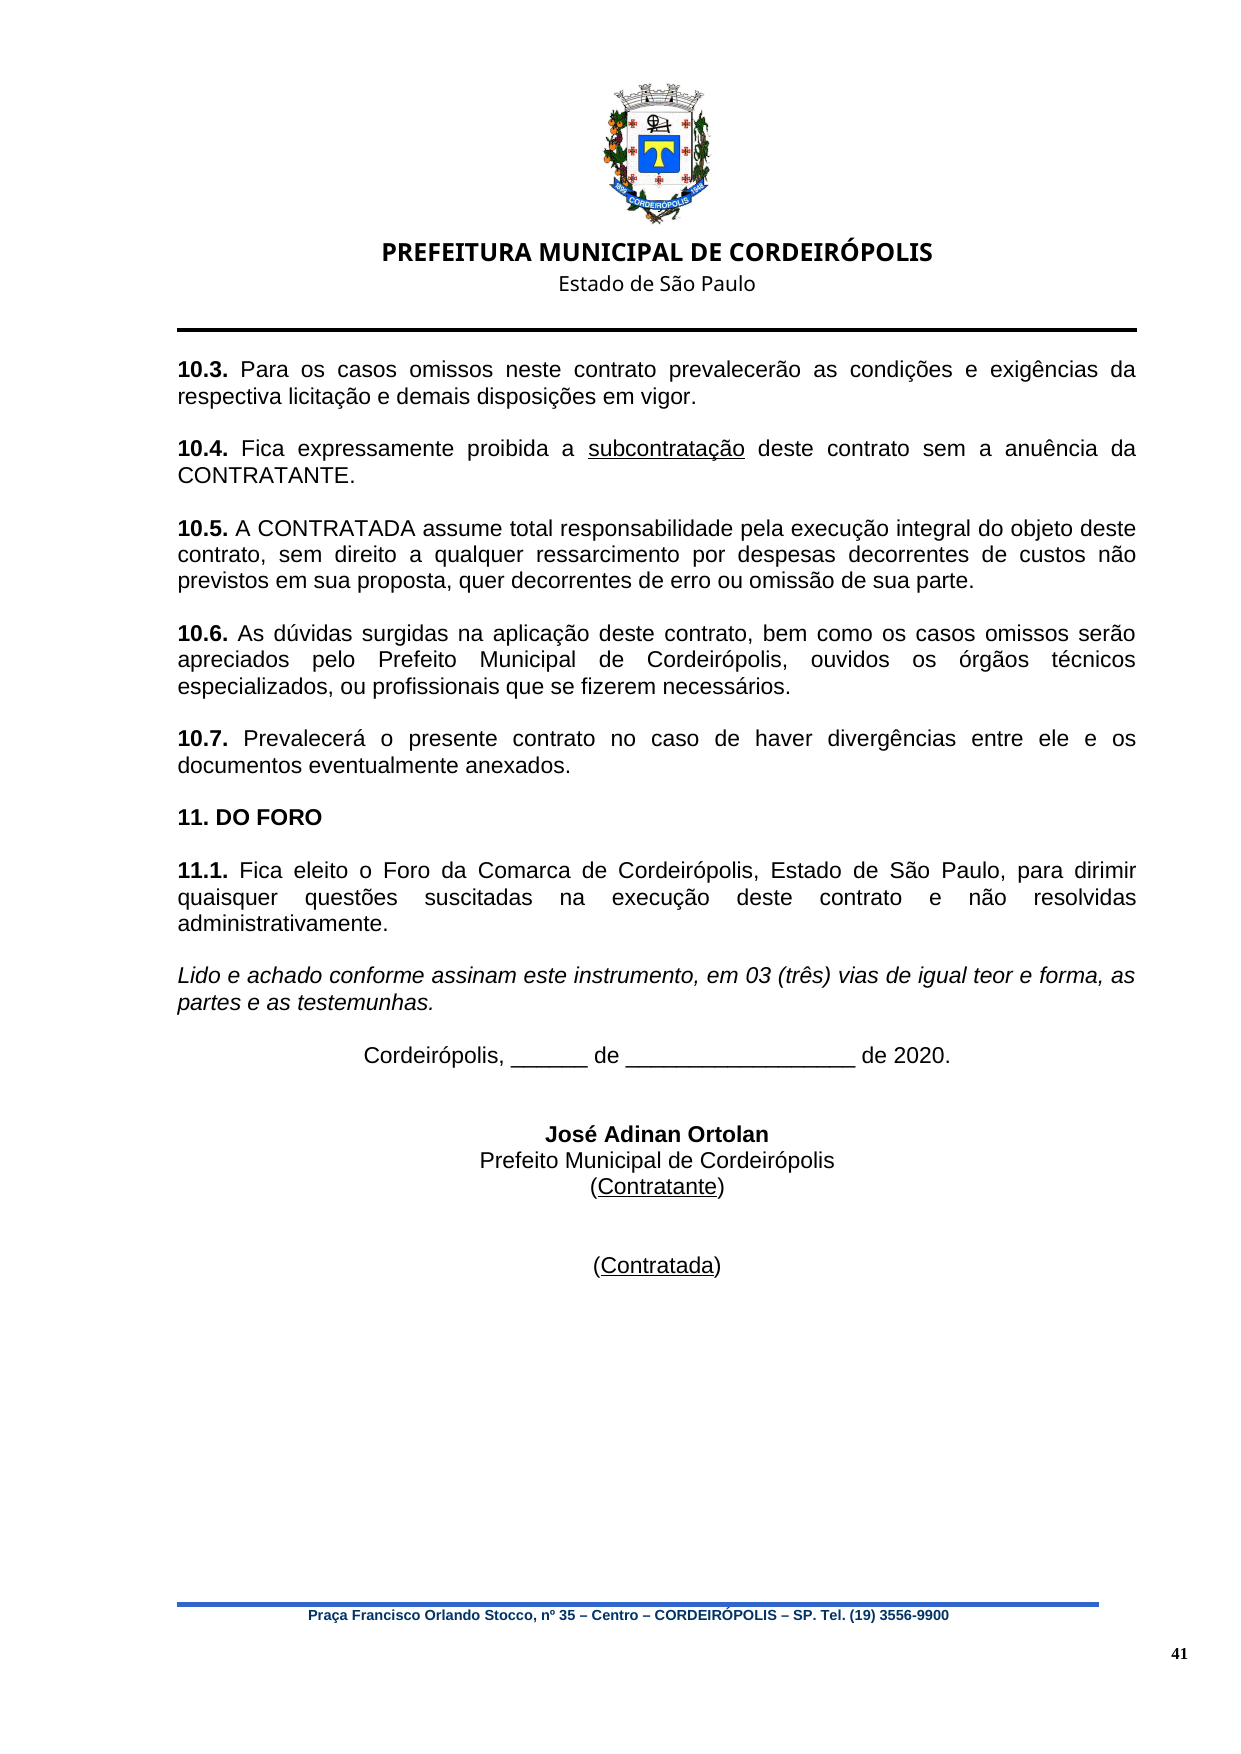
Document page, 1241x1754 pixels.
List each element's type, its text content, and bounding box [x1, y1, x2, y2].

text 11.1. Fica eleito o Foro da Comarca de Cordeirópolis, Estado de São Paulo, para dirimir quaisquer questões suscitadas na execução deste contrato e não resolvidas administrativamente. [177, 857, 1137, 936]
text 10.6. As dúvidas surgidas na aplicação deste contrato, bem como os casos omissos serão apreciados pelo Prefeito Municipal de Cordeirópolis, ouvidos os órgãos técnicos especializados, ou profissionais que se fizerem necessários. [177, 620, 1137, 699]
text José Adinan Ortolan [177, 1121, 1137, 1147]
text (Contratante) [177, 1173, 1137, 1200]
text 10.7. Prevalecerá o presente contrato no caso de haver divergências entre ele e os documentos eventualmente anexados. [177, 725, 1137, 778]
text 10.3. Para os casos omissos neste contrato prevalecerão as condições e exigências da respectiva licitação e demais disposições em vigor. [177, 356, 1137, 409]
text 10.5. A CONTRATADA assume total responsabilidade pela execução integral do objeto deste contrato, sem direito a qualquer ressarcimento por despesas decorrentes de custos não previstos em sua proposta, quer decorrentes de erro ou omissão de sua parte. [177, 514, 1137, 593]
text (Contratada) [177, 1252, 1137, 1279]
picture [597, 75, 718, 235]
text Cordeirópolis, ______ de __________________ de 2020. [177, 1042, 1137, 1068]
text Lido e achado conforme assinam este instrumento, em 03 (três) vias de igual teor e forma, as partes e as testemunhas. [177, 962, 1137, 1015]
text 10.4. Fica expressamente proibida a subcontratação deste contrato sem a anuência da CONTRATANTE. [177, 435, 1137, 488]
text 11. DO FORO [177, 804, 1137, 831]
text Prefeito Municipal de Cordeirópolis [177, 1147, 1137, 1173]
